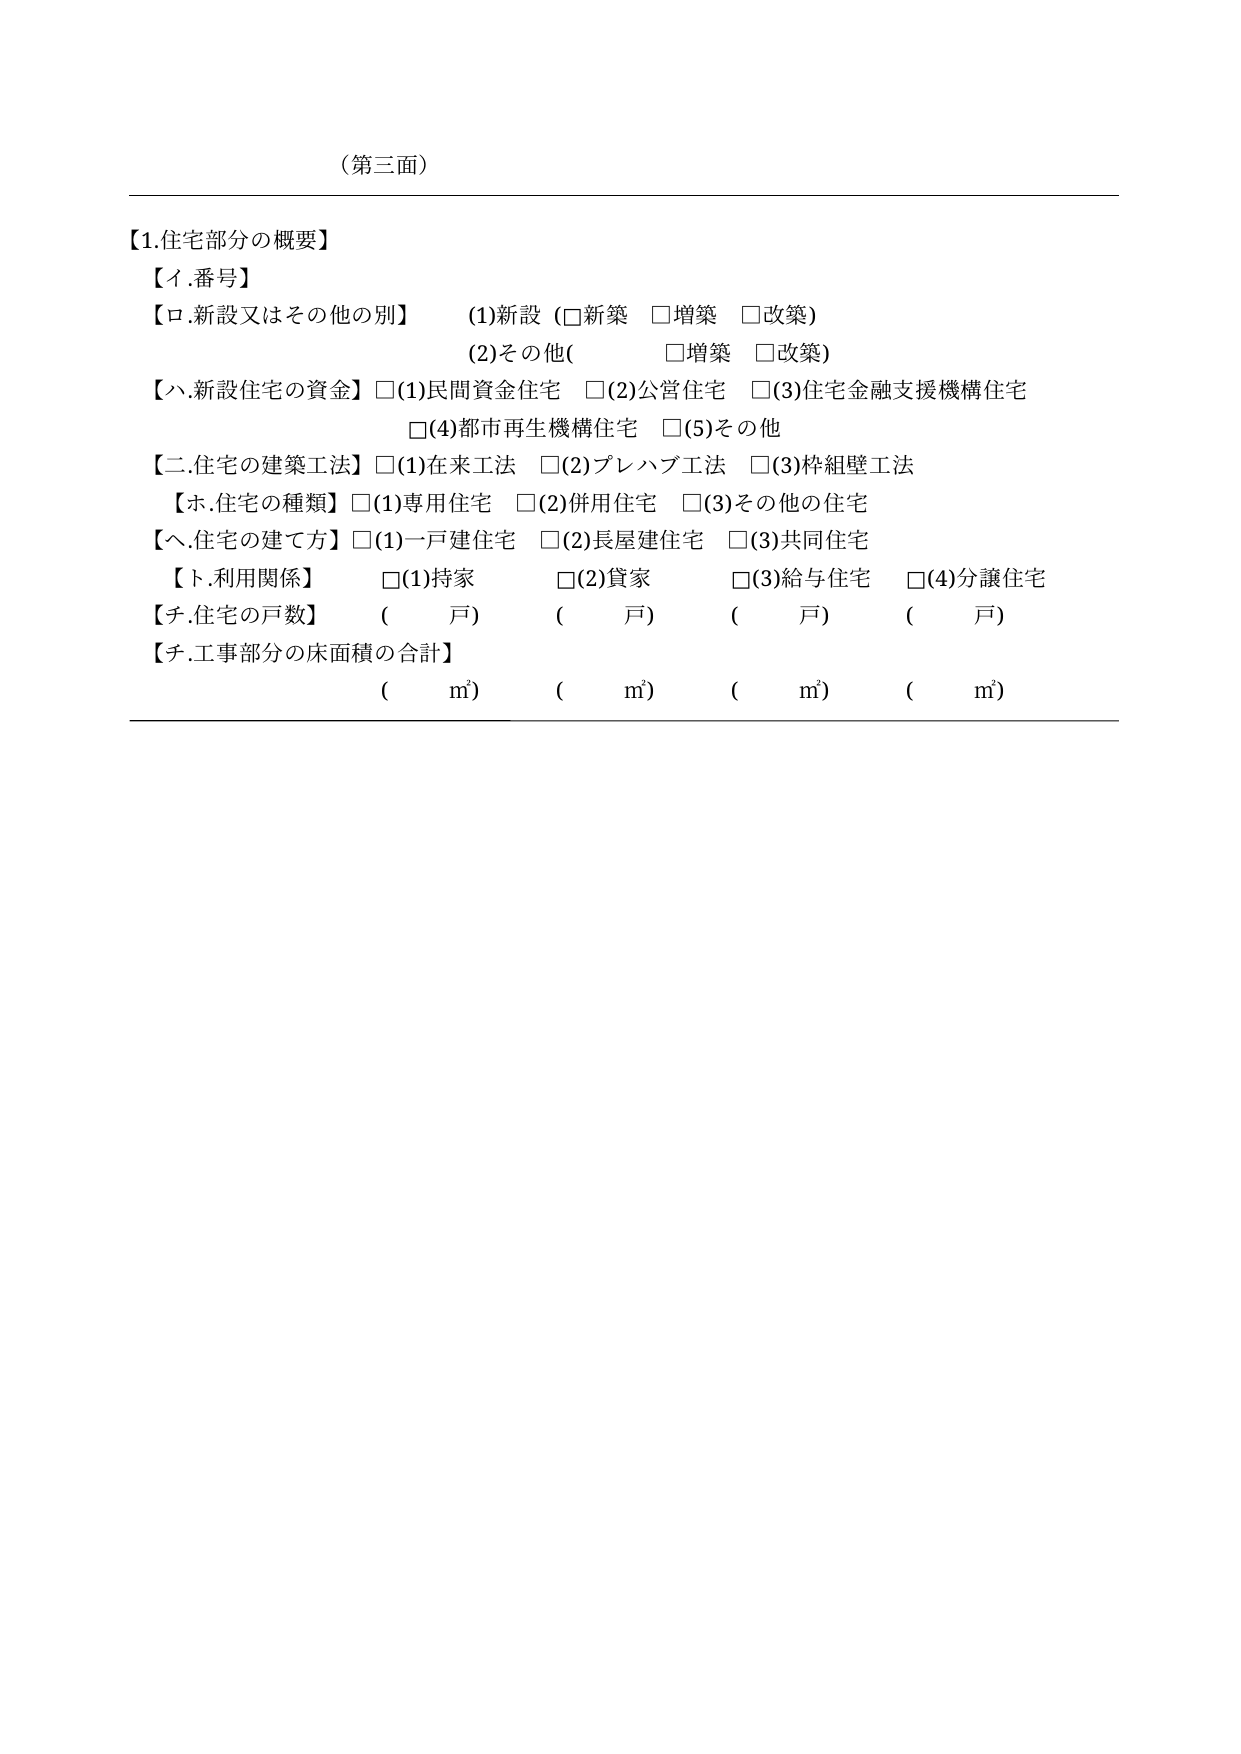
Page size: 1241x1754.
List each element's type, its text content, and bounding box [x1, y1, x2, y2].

text (2)その他( □増築 □改築) [381, 333, 1137, 371]
text 【ヘ.住宅の建て方】□(1)一戸建住宅 □(2)長屋建住宅 □(3)共同住宅 [118, 521, 1137, 558]
text ( ㎡) ( ㎡) ( ㎡) ( ㎡) [293, 671, 1137, 708]
text □(4)都市再生機構住宅 □(5)その他 [381, 408, 1137, 446]
text 【1.住宅部分の概要】 [118, 221, 1137, 258]
text 【チ.住宅の戸数】 ( 戸) ( 戸) ( 戸) ( 戸) [118, 596, 1137, 633]
text 【ロ.新設又はその他の別】 (1)新設 (□新築 □増築 □改築) [118, 296, 1137, 333]
text 【ハ.新設住宅の資金】□(1)民間資金住宅 □(2)公営住宅 □(3)住宅金融支援機構住宅 [118, 371, 1137, 408]
text 【チ.工事部分の床面積の合計】 [118, 633, 1137, 671]
text 【イ.番号】 [118, 258, 1137, 296]
text （第三面） [118, 146, 1137, 183]
text 【ト.利用関係】 □(1)持家 □(2)貸家 □(3)給与住宅 □(4)分譲住宅 [118, 558, 1137, 596]
text 【二.住宅の建築工法】□(1)在来工法 □(2)プレハブ工法 □(3)枠組壁工法 [118, 446, 1137, 483]
text 【ホ.住宅の種類】□(1)専用住宅 □(2)併用住宅 □(3)その他の住宅 [118, 483, 1137, 521]
